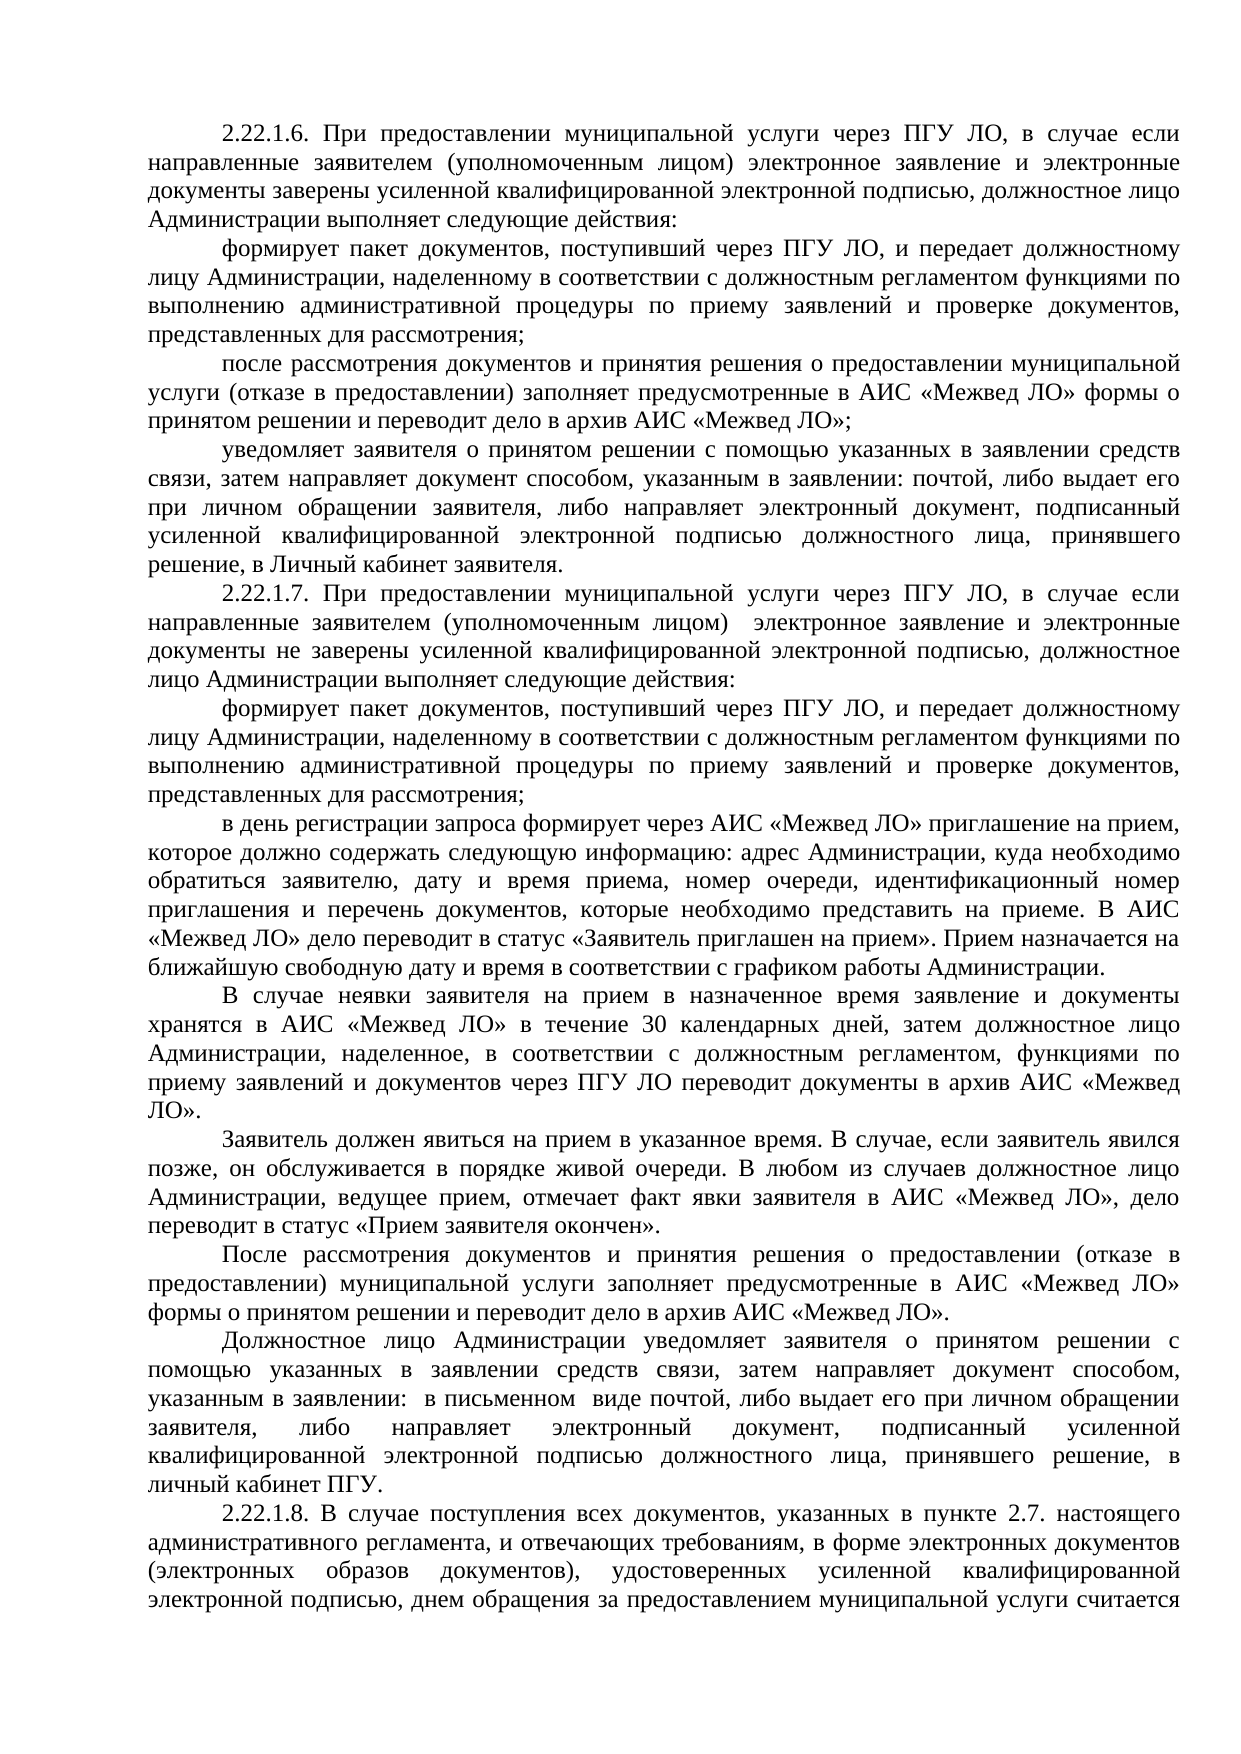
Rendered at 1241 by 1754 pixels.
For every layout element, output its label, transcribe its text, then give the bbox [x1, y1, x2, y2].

text формирует пакет документов, поступивший через ПГУ ЛО, и передает должностному лицу Администрации, наделенному в соответствии с должностным регламентом функциями по выполнению административной процедуры по приему заявлений и проверке документов, представленных для рассмотрения; [148, 233, 1181, 348]
text 2.22.1.7. При предоставлении муниципальной услуги через ПГУ ЛО, в случае если направленные заявителем (уполномоченным лицом) электронное заявление и электронные документы не заверены усиленной квалифицированной электронной подписью, должностное лицо Администрации выполняет следующие действия: [148, 578, 1181, 693]
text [148, 1498, 1181, 1613]
text уведомляет заявителя о принятом решении с помощью указанных в заявлении средств связи, затем направляет документ способом, указанным в заявлении: почтой, либо выдает его при личном обращении заявителя, либо направляет электронный документ, подписанный усиленной квалифицированной электронной подписью должностного лица, принявшего решение, в Личный кабинет заявителя. [148, 434, 1181, 578]
text после рассмотрения документов и принятия решения о предоставлении муниципальной услуги (отказе в предоставлении) заполняет предусмотренные в АИС «Межвед ЛО» формы о принятом решении и переводит дело в архив АИС «Межвед ЛО»; [148, 348, 1181, 434]
text 2.22.1.6. При предоставлении муниципальной услуги через ПГУ ЛО, в случае если направленные заявителем (уполномоченным лицом) электронное заявление и электронные документы заверены усиленной квалифицированной электронной подписью, должностное лицо Администрации выполняет следующие действия: [148, 118, 1181, 233]
text в день регистрации запроса формирует через АИС «Межвед ЛО» приглашение на прием, которое должно содержать следующую информацию: адрес Администрации, куда необходимо обратиться заявителю, дату и время приема, номер очереди, идентификационный номер приглашения и перечень документов, которые необходимо представить на приеме. В АИС «Межвед ЛО» дело переводит в статус «Заявитель приглашен на прием». Прием назначается на ближайшую свободную дату и время в соответствии с графиком работы Администрации. [148, 808, 1181, 981]
text формирует пакет документов, поступивший через ПГУ ЛО, и передает должностному лицу Администрации, наделенному в соответствии с должностным регламентом функциями по выполнению административной процедуры по приему заявлений и проверке документов, представленных для рассмотрения; [148, 693, 1181, 808]
text Должностное лицо Администрации уведомляет заявителя о принятом решении с помощью указанных в заявлении средств связи, затем направляет документ способом, указанным в заявлении: в письменном виде почтой, либо выдает его при личном обращении заявителя, либо направляет электронный документ, подписанный усиленной квалифицированной электронной подписью должностного лица, принявшего решение, в личный кабинет ПГУ. [148, 1326, 1181, 1498]
text Заявитель должен явиться на прием в указанное время. В случае, если заявитель явился позже, он обслуживается в порядке живой очереди. В любом из случаев должностное лицо Администрации, ведущее прием, отмечает факт явки заявителя в АИС «Межвед ЛО», дело переводит в статус «Прием заявителя окончен». [148, 1124, 1181, 1239]
text В случае неявки заявителя на прием в назначенное время заявление и документы хранятся в АИС «Межвед ЛО» в течение 30 календарных дней, затем должностное лицо Администрации, наделенное, в соответствии с должностным регламентом, функциями по приему заявлений и документов через ПГУ ЛО переводит документы в архив АИС «Межвед ЛО». [148, 981, 1181, 1124]
text После рассмотрения документов и принятия решения о предоставлении (отказе в предоставлении) муниципальной услуги заполняет предусмотренные в АИС «Межвед ЛО» формы о принятом решении и переводит дело в архив АИС «Межвед ЛО». [148, 1239, 1181, 1326]
